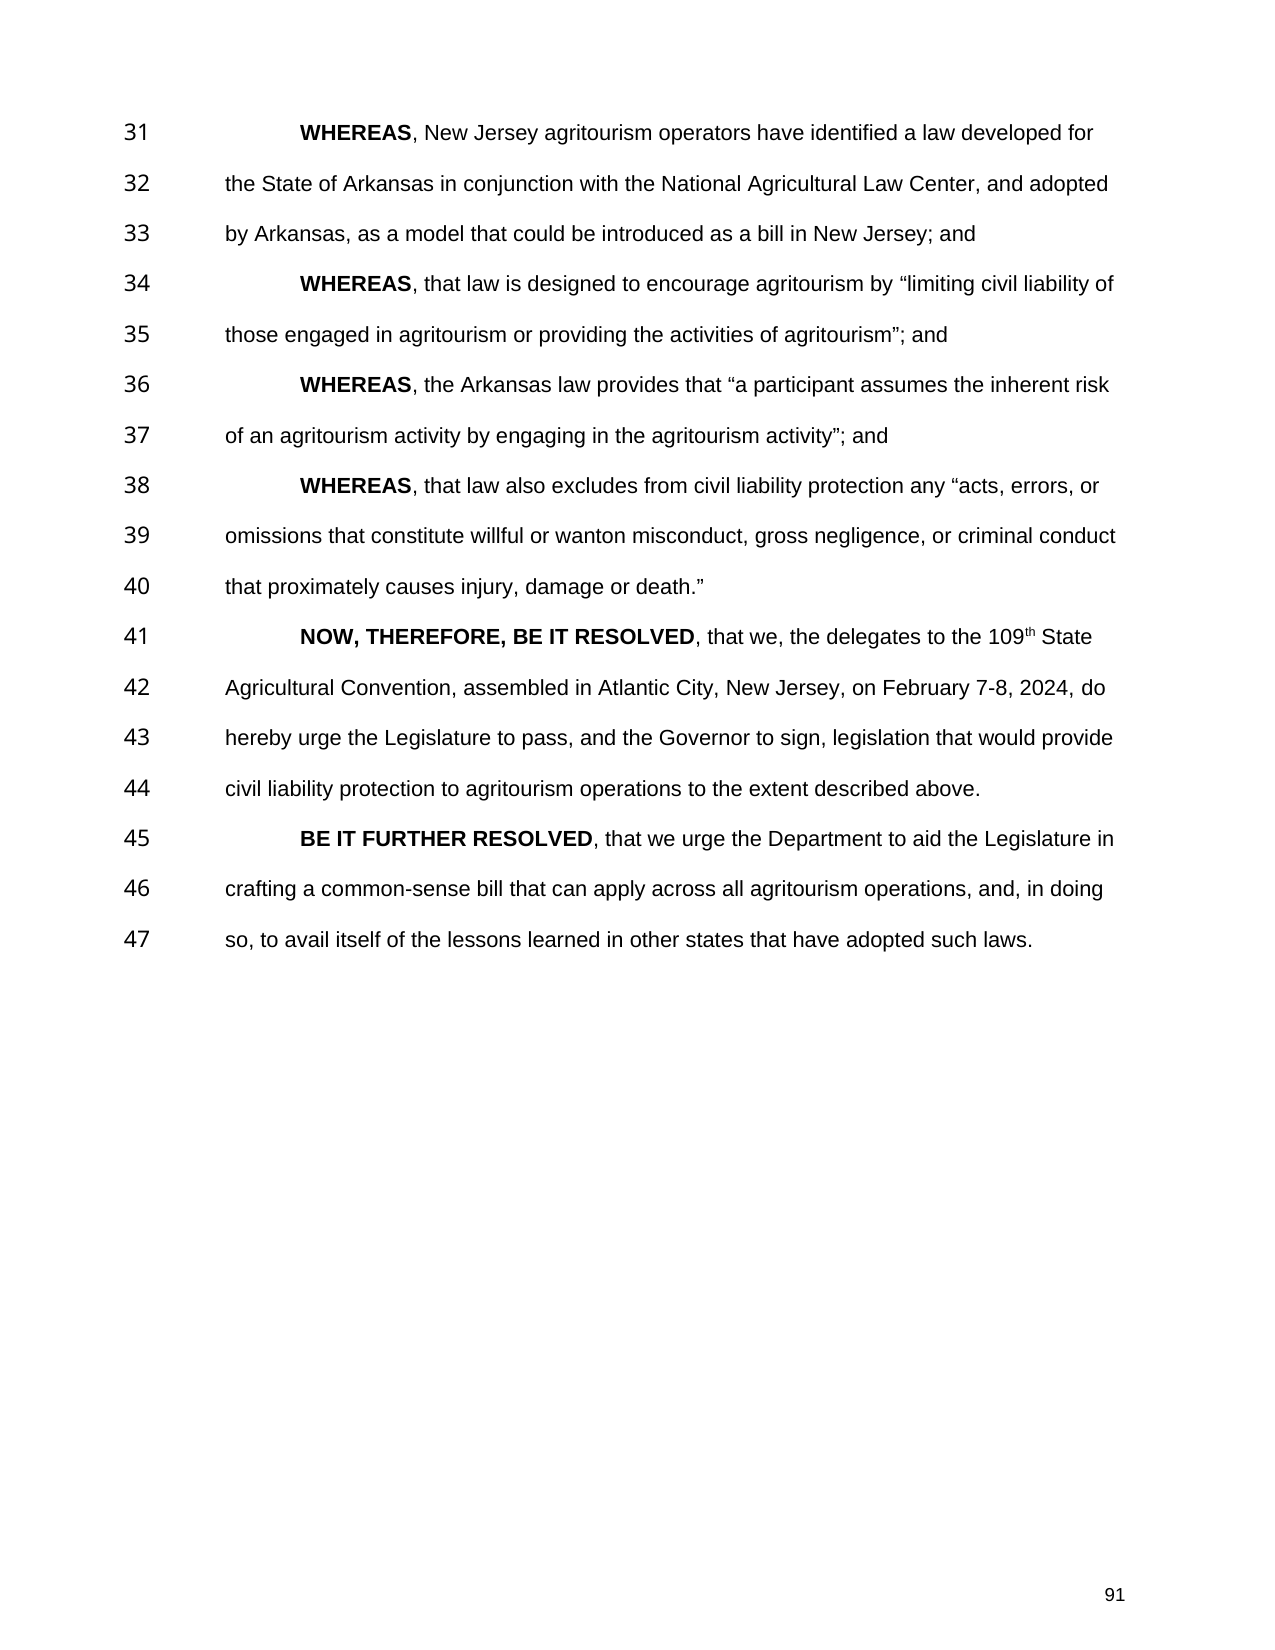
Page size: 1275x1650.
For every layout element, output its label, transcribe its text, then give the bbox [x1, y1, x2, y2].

text WHEREAS, that law is designed to encourage agritourism by “limiting civil liability of those engaged in agritourism or providing the activities of agritourism”; and [225, 271, 1125, 347]
text WHEREAS, that law also excludes from civil liability protection any “acts, errors, or omissions that constitute willful or wanton misconduct, gross negligence, or criminal conduct that proximately causes injury, damage or death.” [225, 473, 1125, 599]
text BE IT FURTHER RESOLVED, that we urge the Department to aid the Legislature in crafting a common-sense bill that can apply across all agritourism operations, and, in doing so, to avail itself of the lessons learned in other states that have adopted such laws. [225, 826, 1125, 952]
text NOW, THEREFORE, BE IT RESOLVED, that we, the delegates to the 109th State Agricultural Convention, assembled in Atlantic City, New Jersey, on February 7-8, 2024, do hereby urge the Legislature to pass, and the Governor to sign, legislation that would provide civil liability protection to agritourism operations to the extent described above. [225, 624, 1125, 801]
text WHEREAS, New Jersey agritourism operators have identified a law developed for the State of Arkansas in conjunction with the National Agricultural Law Center, and adopted by Arkansas, as a model that could be introduced as a bill in New Jersey; and [225, 120, 1125, 246]
text WHEREAS, the Arkansas law provides that “a participant assumes the inherent risk of an agritourism activity by engaging in the agritourism activity”; and [225, 372, 1125, 448]
